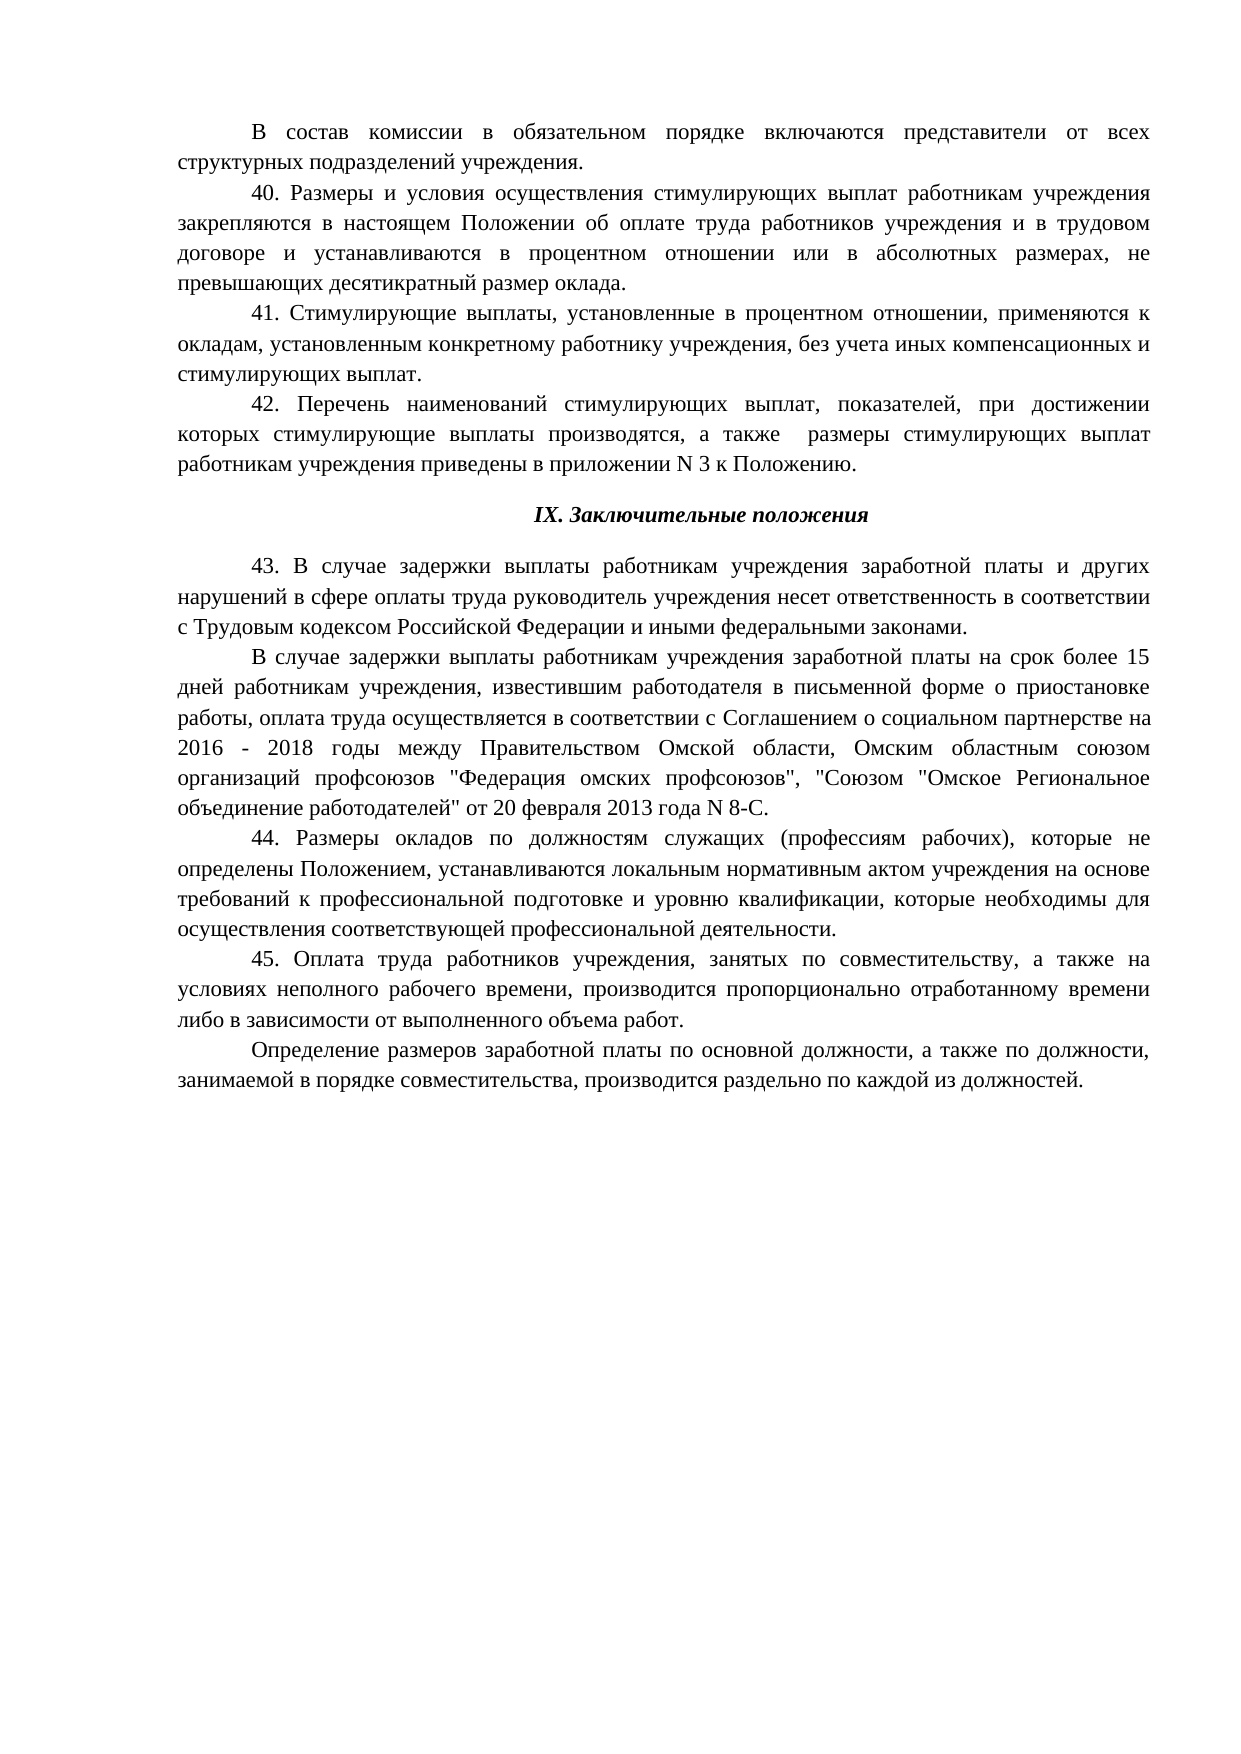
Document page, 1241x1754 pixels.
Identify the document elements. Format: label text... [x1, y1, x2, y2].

text 41. Стимулирующие выплаты, установленные в процентном отношении, применяются к окладам, установленным конкретному работнику учреждения, без учета иных компенсационных и стимулирующих выплат. [177, 299, 1152, 386]
text 45. Оплата труда работников учреждения, занятых по совместительству, а также на условиях неполного рабочего времени, производится пропорционально отработанному времени либо в зависимости от выполненного объема работ. [177, 945, 1152, 1032]
text 44. Размеры окладов по должностям служащих (профессиям рабочих), которые не определены Положением, устанавливаются локальным нормативным актом учреждения на основе требований к профессиональной подготовке и уровню квалификации, которые необходимы для осуществления соответствующей профессиональной деятельности. [177, 824, 1152, 941]
text В случае задержки выплаты работникам учреждения заработной платы на срок более 15 дней работникам учреждения, известившим работодателя в письменной форме о приостановке работы, оплата труда осуществляется в соответствии с Соглашением о социальном партнерстве на 2016 - 2018 годы между Правительством Омской области, Омским областным союзом организаций профсоюзов "Федерация омских профсоюзов", "Союзом "Омское Региональное объединение работодателей" от 20 февраля 2013 года N 8-С. [177, 643, 1152, 821]
text В состав комиссии в обязательном порядке включаются представители от всех структурных подразделений учреждения. [177, 118, 1152, 175]
text Определение размеров заработной платы по основной должности, а также по должности, занимаемой в порядке совместительства, производится раздельно по каждой из должностей. [177, 1036, 1152, 1092]
text IX. Заключительные положения [177, 501, 1152, 528]
text 40. Размеры и условия осуществления стимулирующих выплат работникам учреждения закрепляются в настоящем Положении об оплате труда работников учреждения и в трудовом договоре и устанавливаются в процентном отношении или в абсолютных размерах, не превышающих десятикратный размер оклада. [177, 178, 1152, 296]
text 42. Перечень наименований стимулирующих выплат, показателей, при достижении которых стимулирующие выплаты производятся, а также размеры стимулирующих выплат работникам учреждения приведены в приложении N 3 к Положению. [177, 390, 1152, 477]
text 43. В случае задержки выплаты работникам учреждения заработной платы и других нарушений в сфере оплаты труда руководитель учреждения несет ответственность в соответствии с Трудовым кодексом Российской Федерации и иными федеральными законами. [177, 552, 1152, 639]
